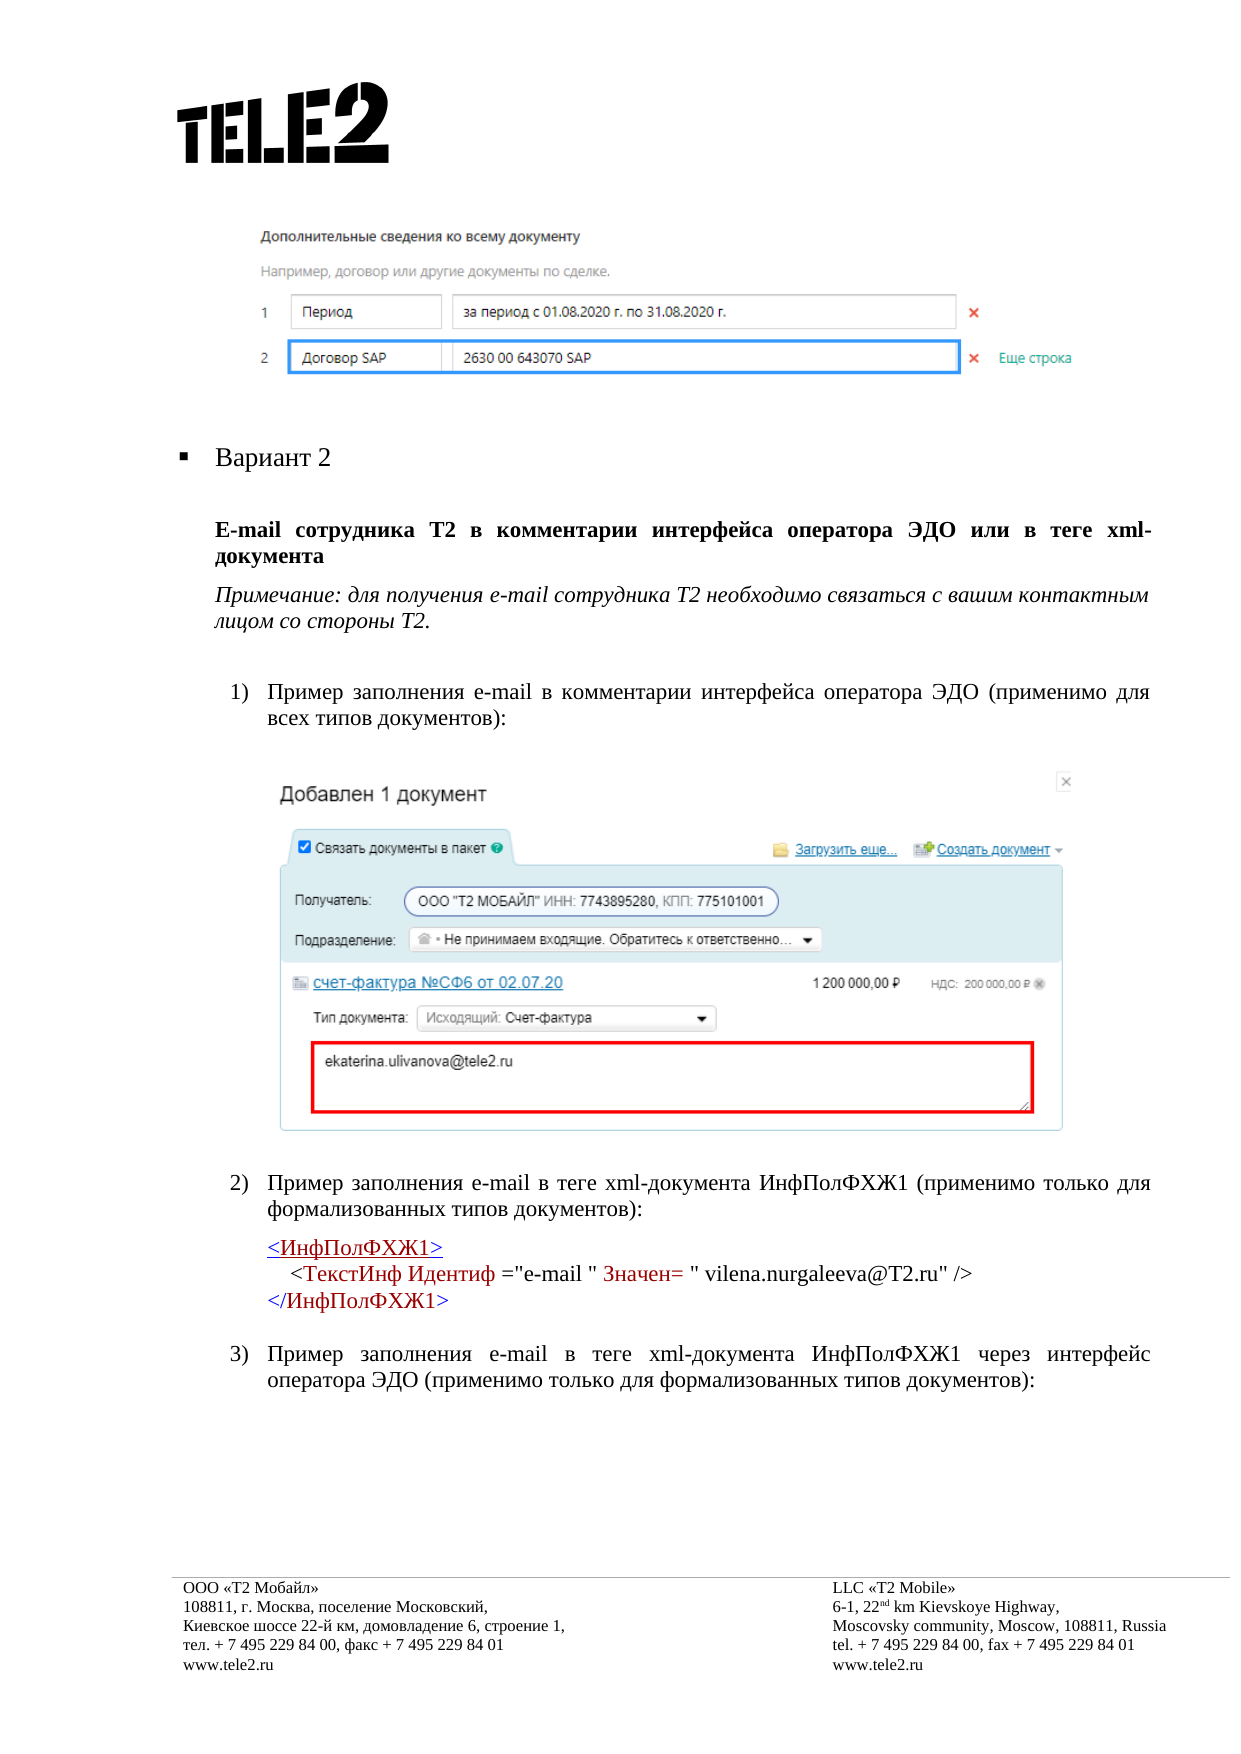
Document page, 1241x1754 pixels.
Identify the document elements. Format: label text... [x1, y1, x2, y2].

text <ИнфПолФХЖ1> [267, 1234, 1152, 1261]
text Примечание: для получения e-mail сотрудника T2 необходимо связаться с вашим контактным лицом со стороны T2. [215, 581, 1152, 634]
text <ТекстИнф Идентиф ="e-mail " Значен= " vilena.nurgaleeva@T2.ru" /> [267, 1261, 1152, 1287]
list Вариант 2 [177, 441, 1152, 472]
picture [177, 0, 1103, 390]
list Пример заполнения e-mail в комментарии интерфейса оператора ЭДО (применимо для всех типов документов): [229, 678, 1152, 731]
picture [266, 769, 1071, 1131]
text E-mail сотрудника T2 в комментарии интерфейса оператора ЭДО или в теге xml-документа [215, 516, 1152, 568]
list Пример заполнения e-mail в теге xml-документа ИнфПолФХЖ1 (применимо только для формализованных типов документов): [229, 1169, 1152, 1222]
list Пример заполнения e-mail в теге xml-документа ИнфПолФХЖ1 через интерфейс оператора ЭДО (применимо только для формализованных типов документов): [229, 1339, 1152, 1392]
text </ИнфПолФХЖ1> [267, 1287, 1152, 1313]
